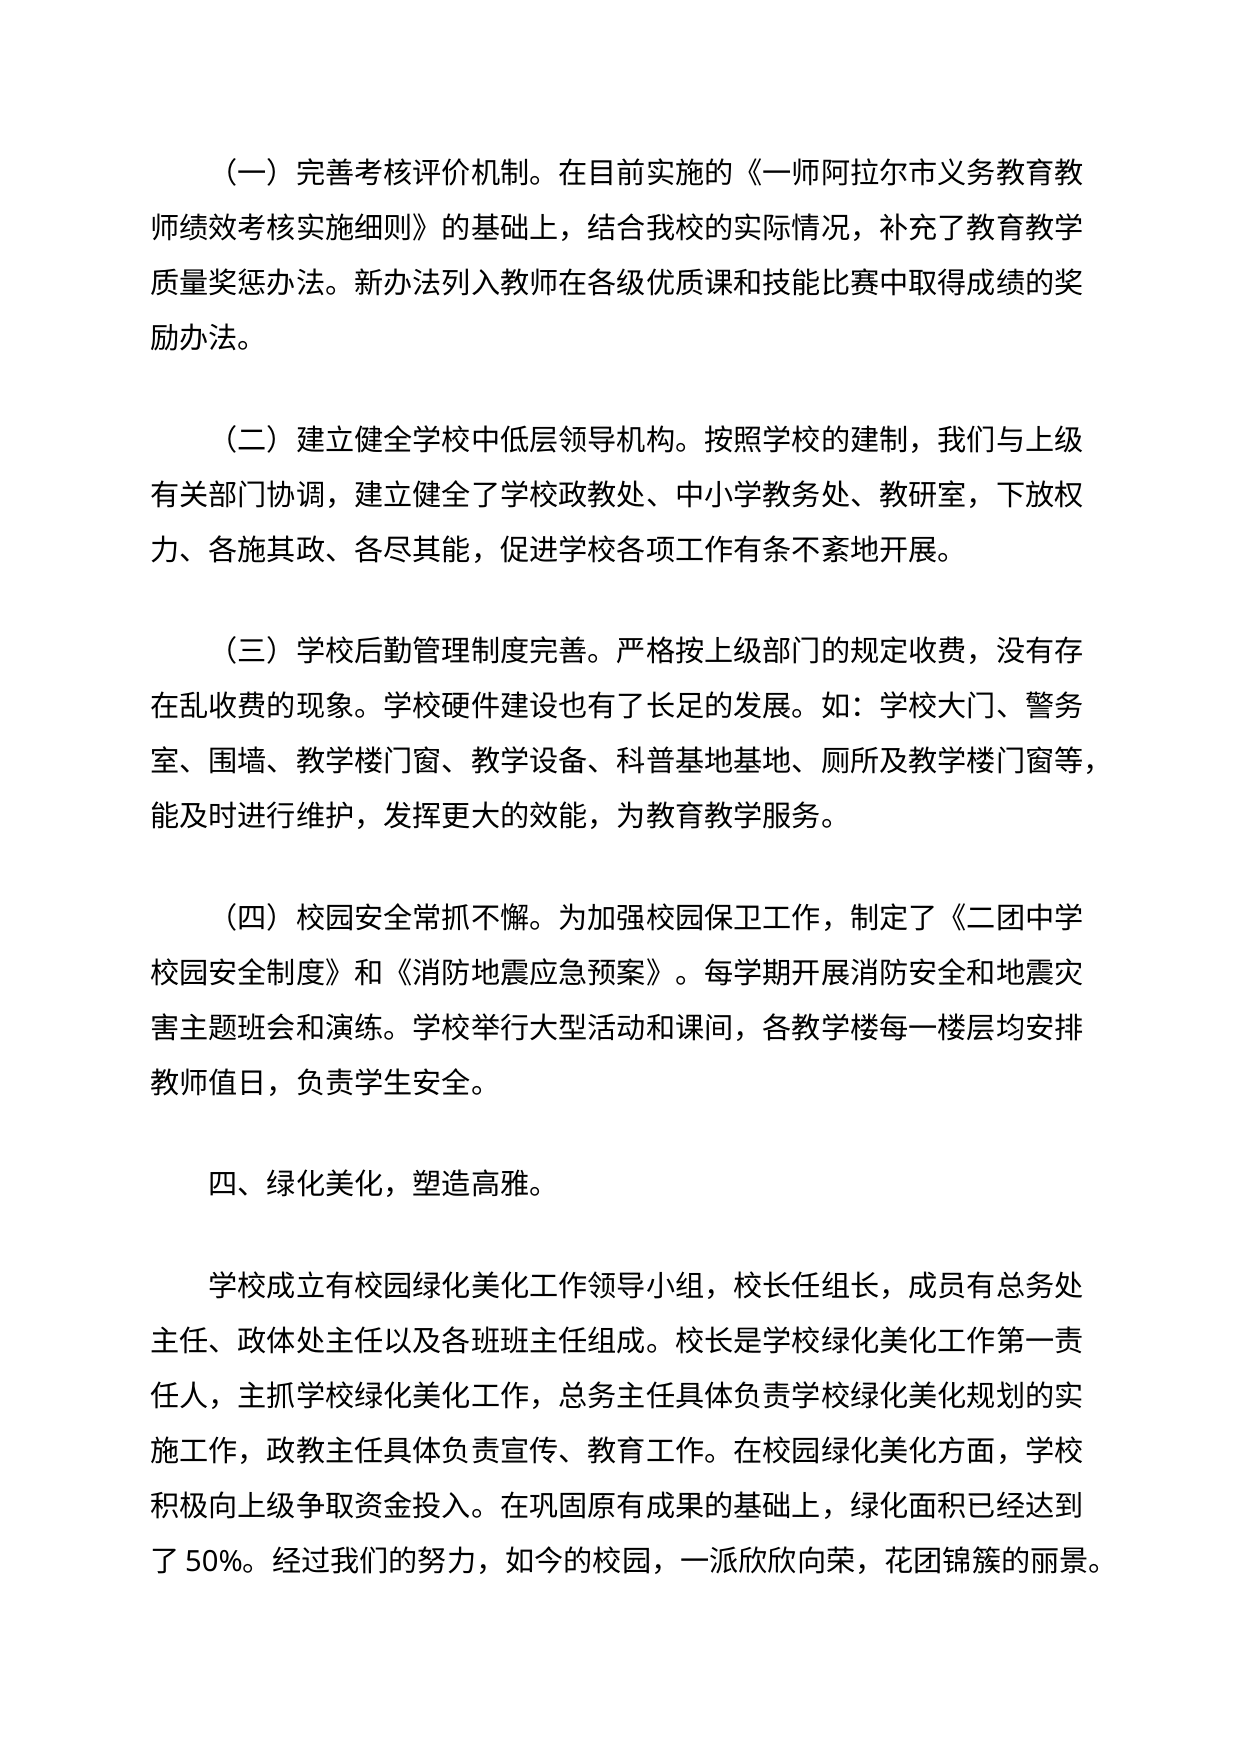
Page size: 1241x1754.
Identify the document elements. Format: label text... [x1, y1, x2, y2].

text （四）校园安全常抓不懈。为加强校园保卫工作，制定了《二团中学校园安全制度》和《消防地震应急预案》。每学期开展消防安全和地震灾害主题班会和演练。学校举行大型活动和课间，各教学楼每一楼层均安排教师值日，负责学生安全。 [150, 894, 1090, 1101]
text 学校成立有校园绿化美化工作领导小组，校长任组长，成员有总务处主任、政体处主任以及各班班主任组成。校长是学校绿化美化工作第一责任人，主抓学校绿化美化工作，总务主任具体负责学校绿化美化规划的实施工作，政教主任具体负责宣传、教育工作。在校园绿化美化方面，学校积极向上级争取资金投入。在巩固原有成果的基础上，绿化面积已经达到了50%。经过我们的努力，如今的校园，一派欣欣向荣，花团锦簇的丽景。 [150, 1263, 1090, 1579]
text （二）建立健全学校中低层领导机构。按照学校的建制，我们与上级有关部门协调，建立健全了学校政教处、中小学教务处、教研室，下放权力、各施其政、各尽其能，促进学校各项工作有条不紊地开展。 [150, 416, 1090, 568]
text 四、绿化美化，塑造高雅。 [150, 1161, 1090, 1203]
text （一）完善考核评价机制。在目前实施的《一师阿拉尔市义务教育教师绩效考核实施细则》的基础上，结合我校的实际情况，补充了教育教学质量奖惩办法。新办法列入教师在各级优质课和技能比赛中取得成绩的奖励办法。 [150, 150, 1090, 357]
text （三）学校后勤管理制度完善。严格按上级部门的规定收费，没有存在乱收费的现象。学校硬件建设也有了长足的发展。如：学校大门、警务室、围墙、教学楼门窗、教学设备、科普基地基地、厕所及教学楼门窗等，能及时进行维护，发挥更大的效能，为教育教学服务。 [150, 628, 1090, 835]
